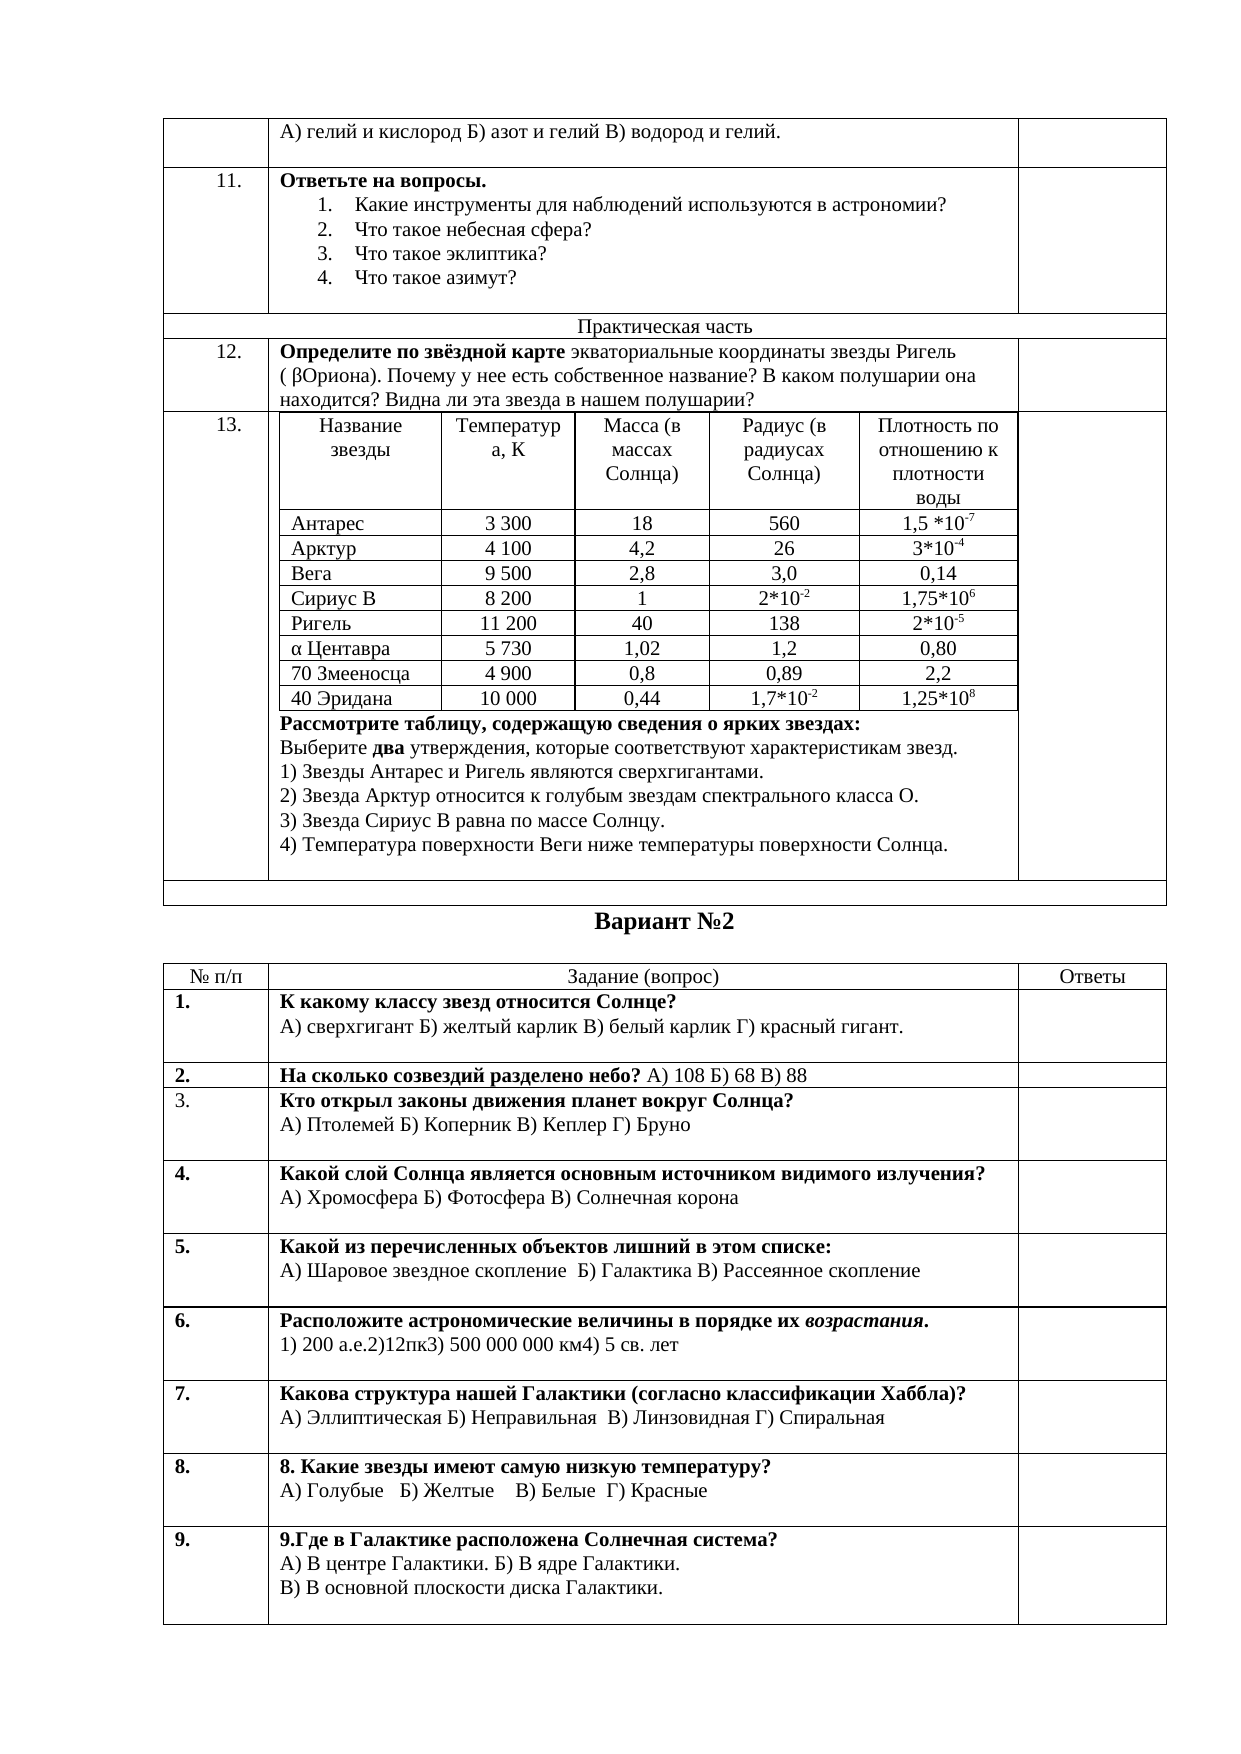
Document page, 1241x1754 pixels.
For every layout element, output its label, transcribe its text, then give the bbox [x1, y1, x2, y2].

table_cell Какой из перечисленных объектов лишний в этом списке: А) Шаровое звездное скопление Б) Галактика В) Рассеянное скопление [269, 1234, 1018, 1306]
table_cell [164, 168, 268, 313]
table_cell [164, 119, 268, 167]
table_cell [1019, 1527, 1166, 1623]
table_header Ответы [1019, 964, 1166, 988]
table_cell [164, 1234, 268, 1306]
table_cell [1019, 990, 1166, 1062]
table_cell [164, 1088, 268, 1160]
table_header Задание (вопрос) [269, 964, 1018, 988]
table_cell Кто открыл законы движения планет вокруг Солнца? А) Птолемей Б) Коперник В) Кеплер Г) Бруно [269, 1088, 1018, 1160]
table_cell Ответьте на вопросы. Какие инструменты для наблюдений используются в астрономии? Что такое небесная сфера? Что такое эклиптика? Что такое азимут? [269, 168, 1018, 313]
table_cell [164, 412, 268, 880]
table_cell [1019, 168, 1166, 313]
table_cell Какой слой Солнца является основным источником видимого излучения? А) Хромосфера Б) Фотосфера В) Солнечная корона [269, 1161, 1018, 1233]
table_cell Определите по звёздной карте экваториальные координаты звезды Ригель ( βОриона). Почему у нее есть собственное название? В каком полушарии она находится? Видна ли эта звезда в нашем полушарии? [269, 339, 1018, 411]
table_cell Рассмотрите таблицу, содержащую сведения о ярких звездах: Выберите два утверждения, которые соответствуют характеристикам звезд. 1) Звезды Антарес и Ригель являются сверхгигантами. 2) Звезда Арктур относится к голубым звездам спектрального класса О. 3) Звезда Сириус В равна по массе Солнцу. 4) Температура поверхности Веги ниже температуры поверхности Солнца. [269, 412, 1018, 880]
table_cell [1019, 339, 1166, 411]
table_cell [1019, 412, 1166, 880]
table_cell Практическая часть [164, 314, 1166, 338]
table_cell Какова структура нашей Галактики (согласно классификации Хаббла)? А) Эллиптическая Б) Неправильная В) Линзовидная Г) Спиральная [269, 1381, 1018, 1453]
table_cell [1019, 1088, 1166, 1160]
table_cell [164, 1527, 268, 1623]
table_cell [164, 1381, 268, 1453]
table_cell [1019, 1234, 1166, 1306]
table_header № п/п [164, 964, 268, 988]
table_cell [1019, 1161, 1166, 1233]
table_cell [269, 119, 1018, 167]
text Вариант №2 [177, 906, 1152, 934]
table_cell [164, 1063, 268, 1087]
table_cell [1019, 1063, 1166, 1087]
table_cell [164, 1454, 268, 1526]
table_cell 8. Какие звезды имеют самую низкую температуру? А) Голубые Б) Желтые В) Белые Г) Красные [269, 1454, 1018, 1526]
table_cell [164, 339, 268, 411]
table_cell [1019, 119, 1166, 167]
table_cell К какому классу звезд относится Солнце? А) сверхгигант Б) желтый карлик В) белый карлик Г) красный гигант. [269, 990, 1018, 1062]
table_cell Расположите астрономические величины в порядке их возрастания. 1) 200 а.е.2)12пк3) 500 000 000 км4) 5 св. лет [269, 1308, 1018, 1380]
table_cell [164, 990, 268, 1062]
table_cell [164, 1161, 268, 1233]
table_cell 9.Где в Галактике расположена Солнечная система? А) В центре Галактики. Б) В ядре Галактики. В) В основной плоскости диска Галактики. [269, 1527, 1018, 1623]
table_cell На сколько созвездий разделено небо? А) 108 Б) 68 В) 88 [269, 1063, 1018, 1087]
table_cell [164, 1308, 268, 1380]
table_cell [1019, 1308, 1166, 1380]
table_cell [1019, 1454, 1166, 1526]
table_cell [164, 881, 1166, 905]
table_cell [1019, 1381, 1166, 1453]
